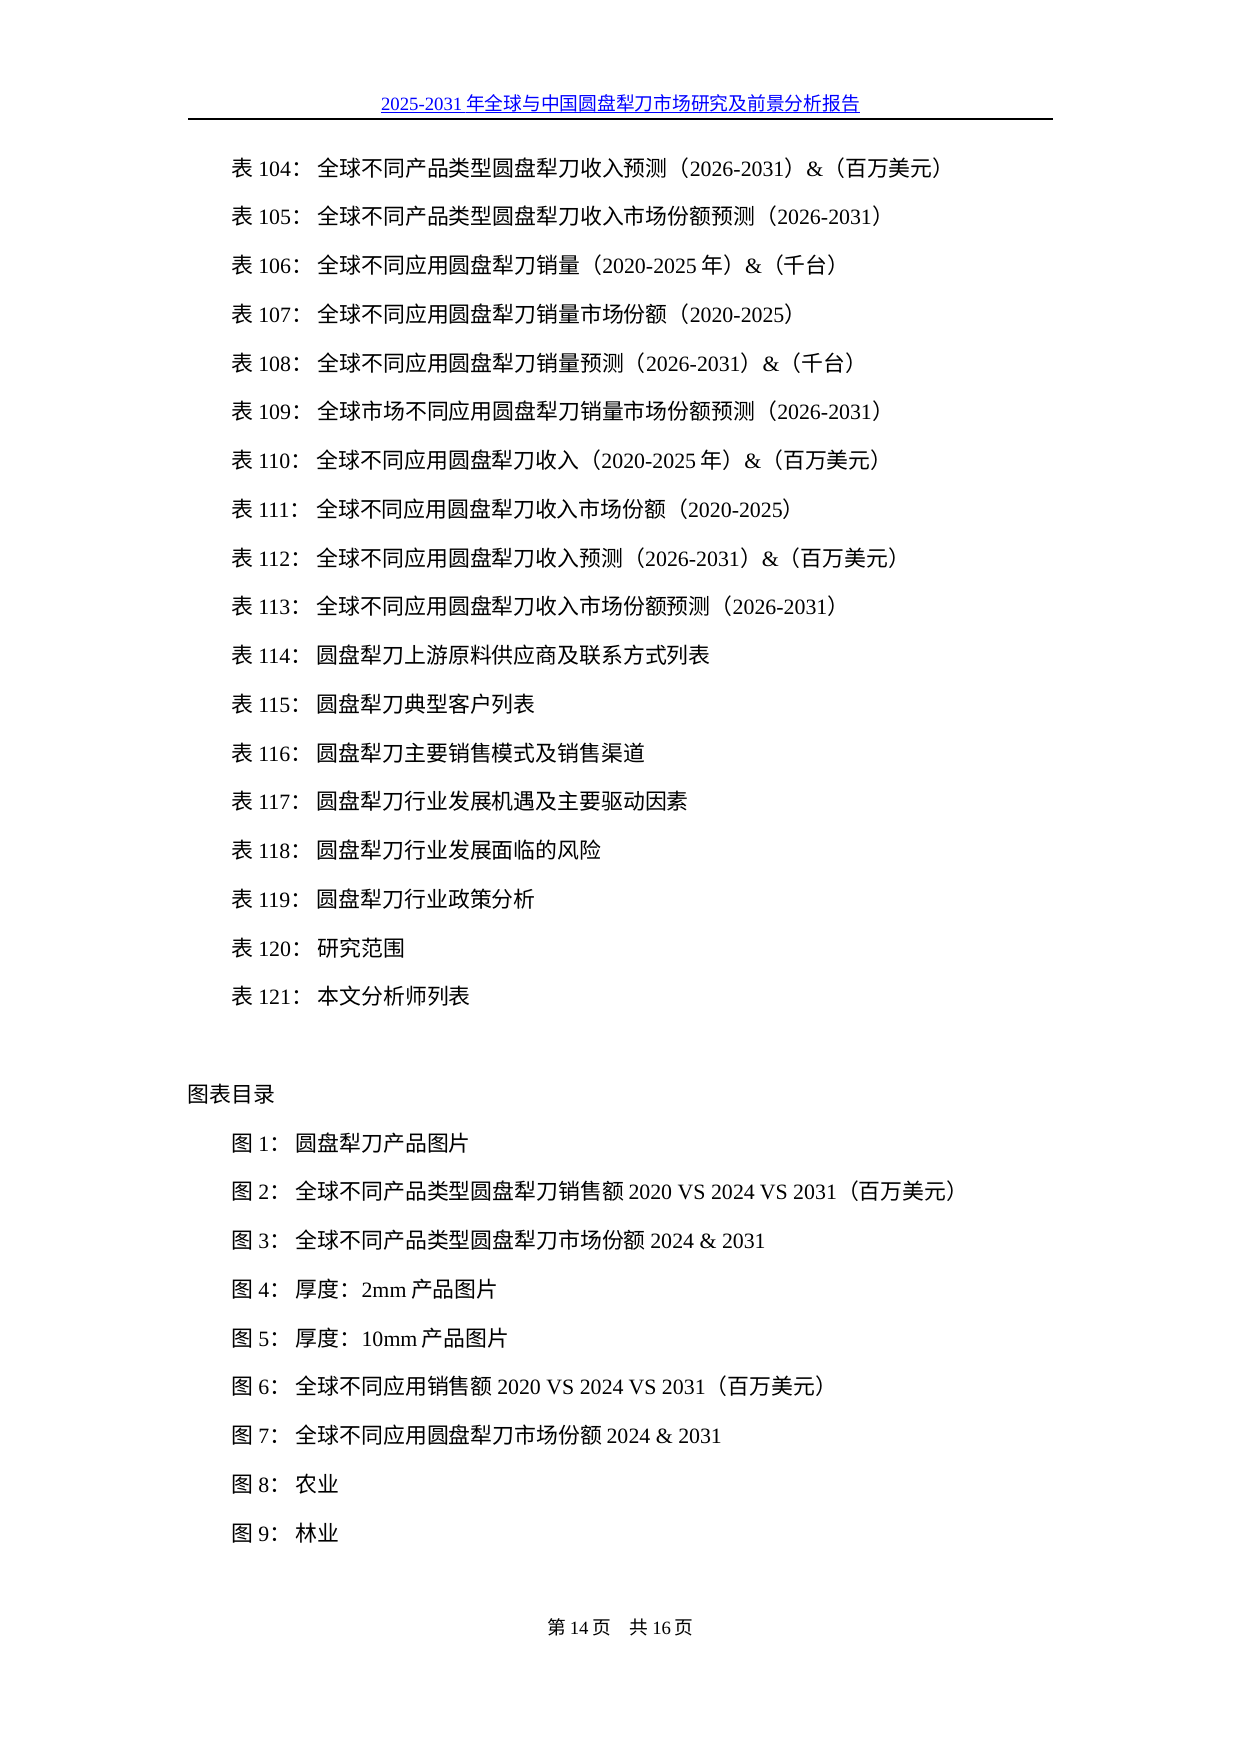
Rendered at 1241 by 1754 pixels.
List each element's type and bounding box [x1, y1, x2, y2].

text [187, 150, 1053, 1548]
